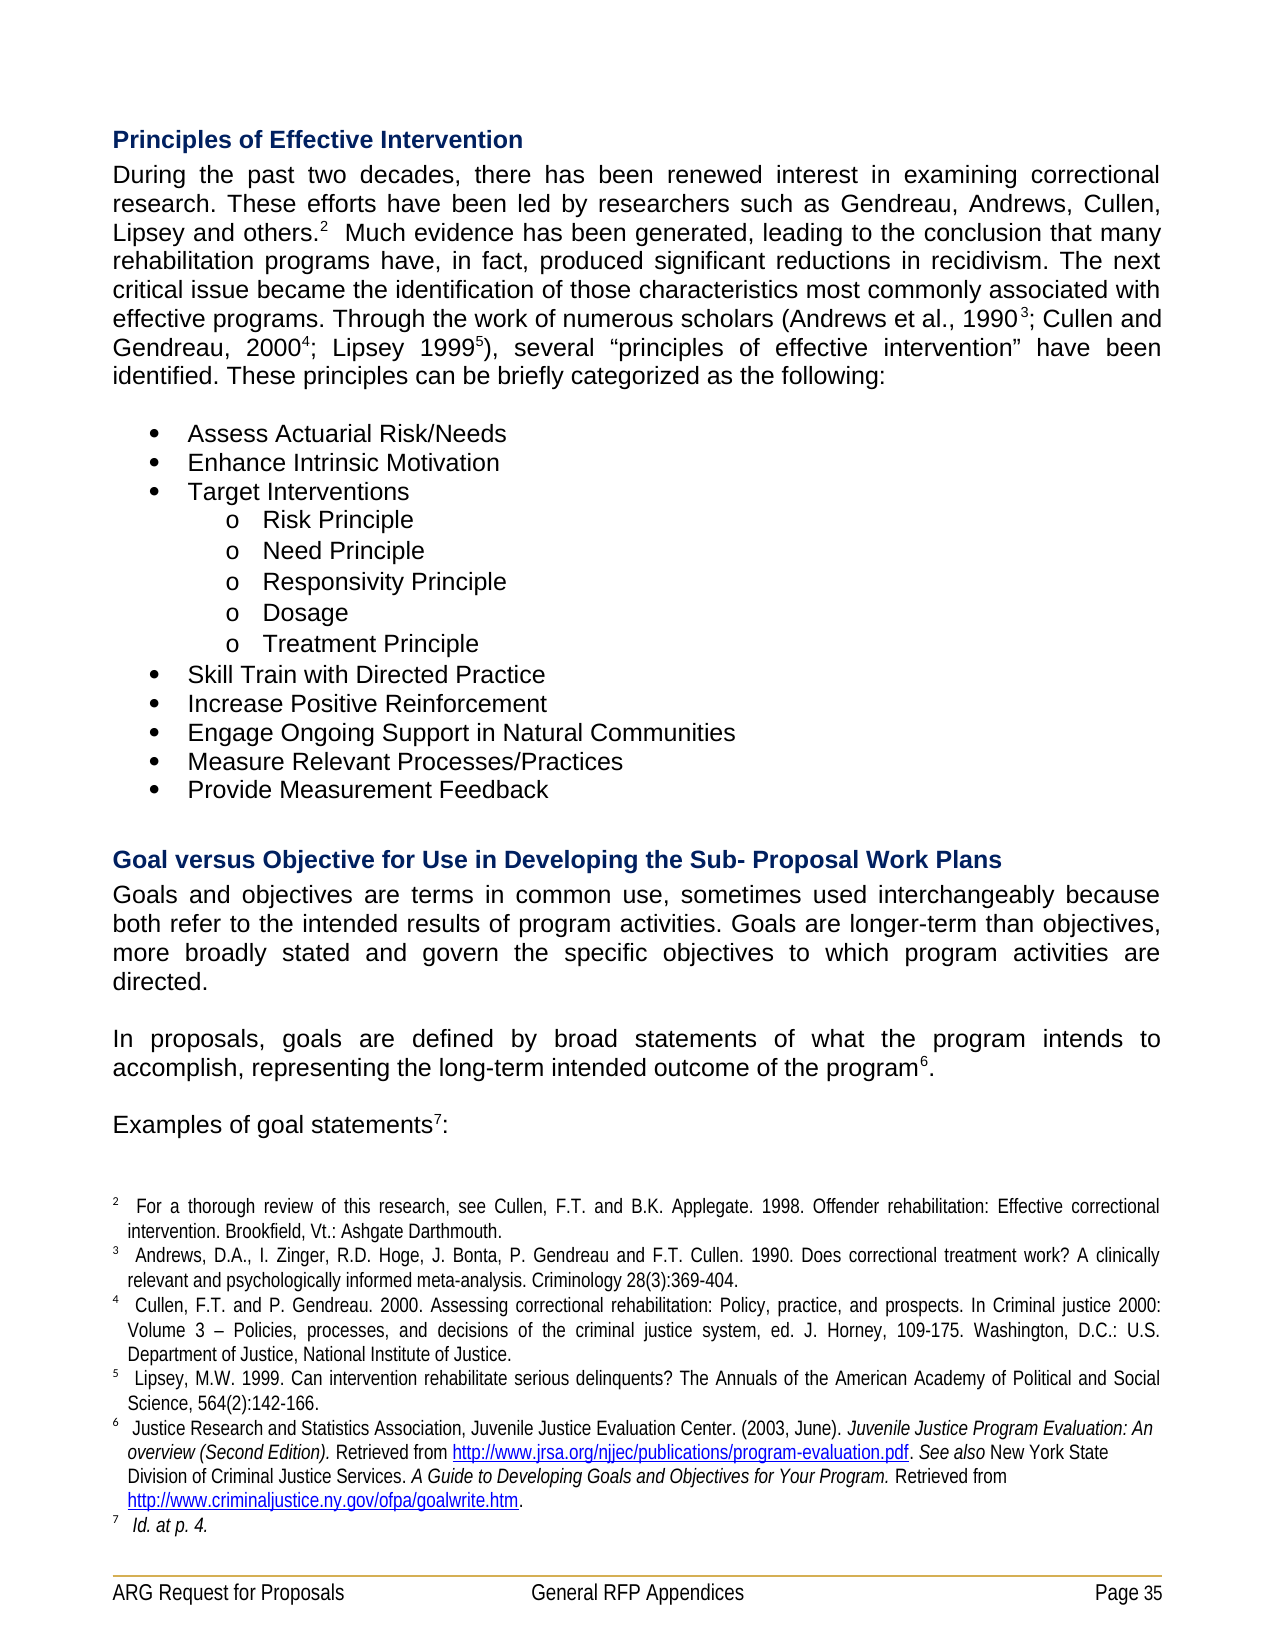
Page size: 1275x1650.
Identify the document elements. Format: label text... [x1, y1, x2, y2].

list Enhance Intrinsic Motivation [150, 448, 1162, 476]
list Treatment Principle [225, 629, 1162, 660]
text During the past two decades, there has been renewed interest in examining correctional research. These efforts have been led by researchers such as Gendreau, Andrews, Cullen, Lipsey and others. Much evidence has been generated, leading to the conclusion that many rehabilitation programs have, in fact, produced significant reductions in recidivism. The next critical issue became the identification of those characteristics most commonly associated with effective programs. Through the work of numerous scholars (Andrews et al., 1990; Cullen and Gendreau, 2000; Lipsey 1999), several “principles of effective intervention” have been identified. These principles can be briefly categorized as the following: [112, 160, 1162, 390]
list Risk Principle [225, 505, 1162, 536]
text Goals and objectives are terms in common use, sometimes used interchangeably because both refer to the intended results of program activities. Goals are longer-term than objectives, more broadly stated and govern the specific objectives to which program activities are directed. [112, 881, 1162, 996]
list Assess Actuarial Risk/Needs [150, 419, 1162, 448]
list Increase Positive Reinforcement [150, 689, 1162, 718]
subtitle Goal versus Objective for Use in Developing the Sub- Proposal Work Plans [112, 846, 1162, 874]
list Measure Relevant Processes/Practices [150, 747, 1162, 775]
list Dosage [225, 598, 1162, 629]
list Need Principle [225, 536, 1162, 567]
text In proposals, goals are defined by broad statements of what the program intends to accomplish, representing the long-term intended outcome of the program. [112, 1024, 1162, 1082]
list Responsivity Principle [225, 567, 1162, 598]
list Skill Train with Directed Practice [150, 660, 1162, 689]
subtitle Principles of Effective Intervention [112, 125, 1162, 154]
list Provide Measurement Feedback [150, 775, 1162, 804]
list Target Interventions [150, 476, 1162, 505]
text Examples of goal statements: [112, 1111, 1162, 1139]
list Engage Ongoing Support in Natural Communities [150, 718, 1162, 747]
